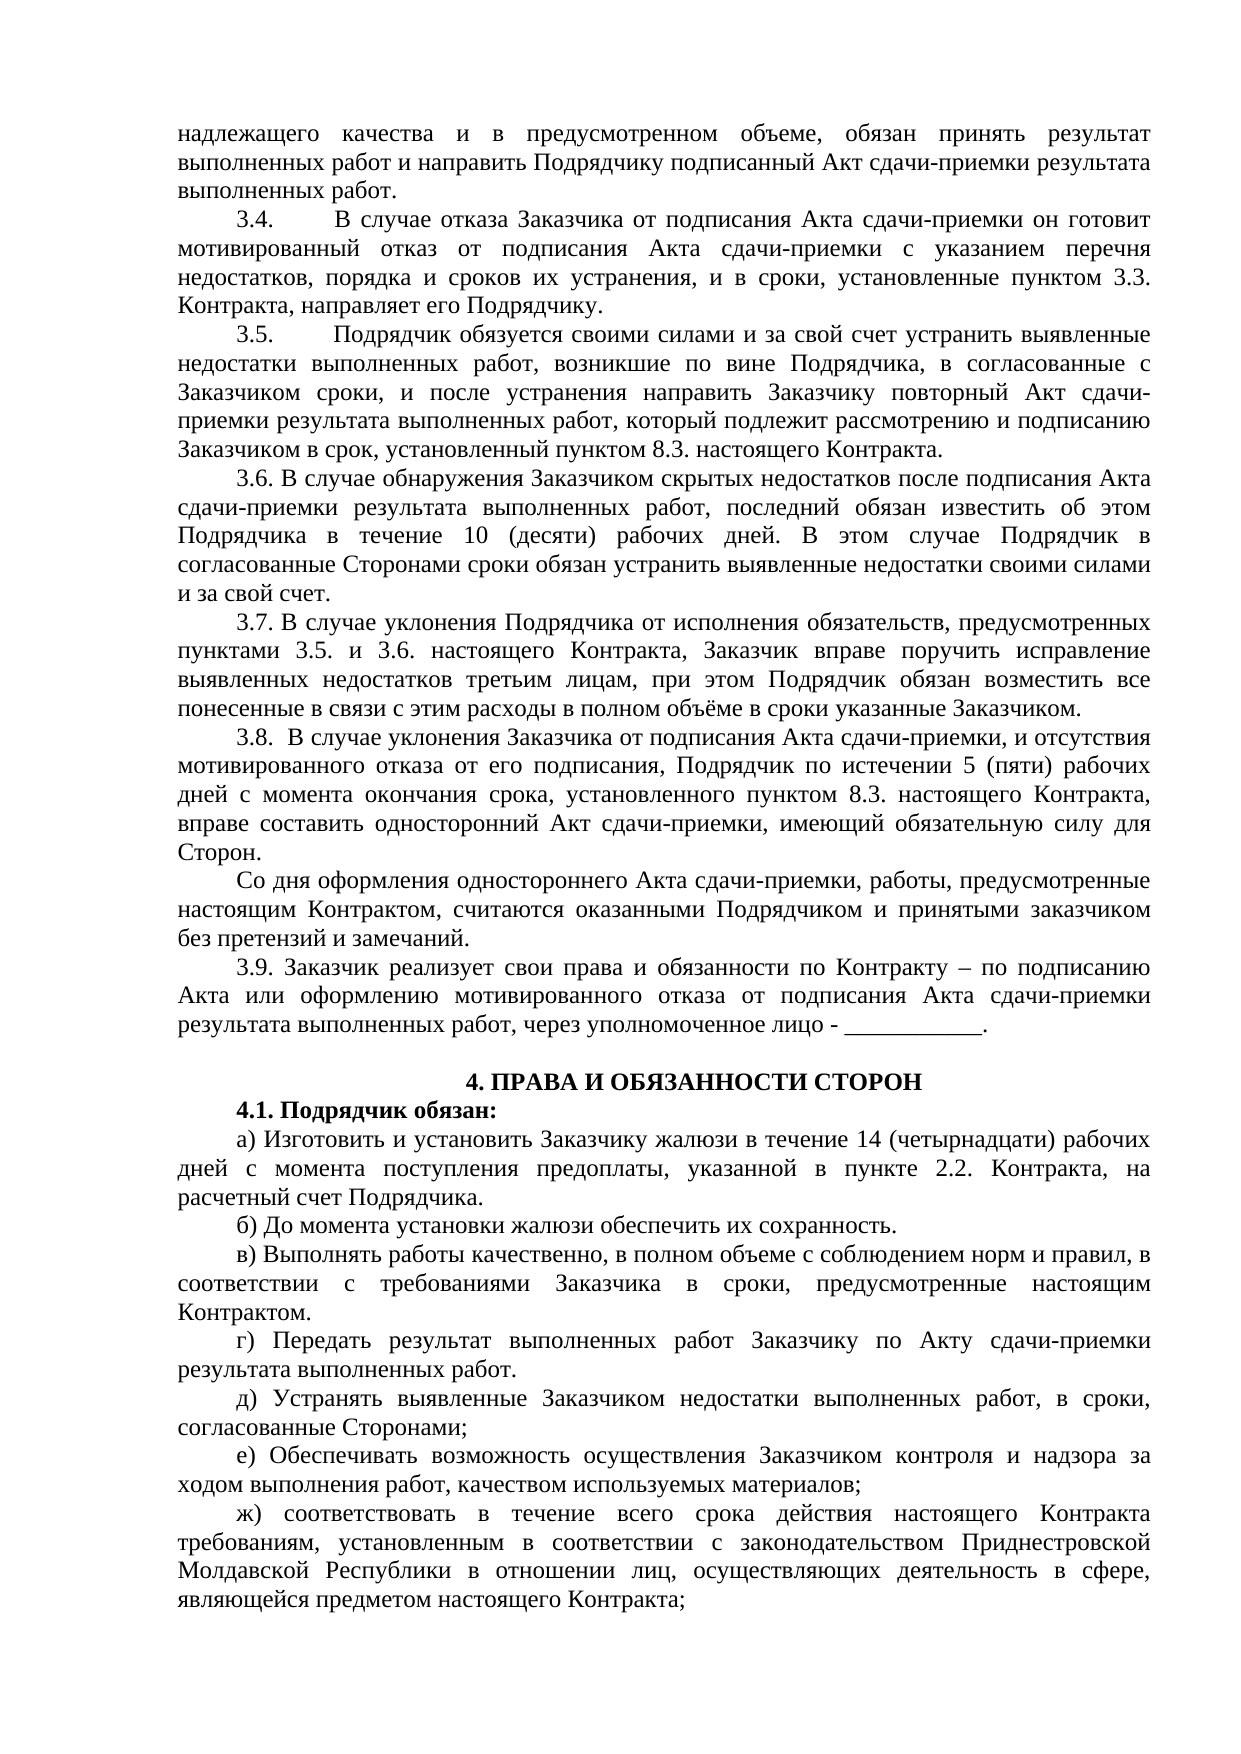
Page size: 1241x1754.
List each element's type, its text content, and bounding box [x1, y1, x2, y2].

text ж) соответствовать в течение всего срока действия настоящего Контракта требованиям, установленным в соответствии с законодательством Приднестровской Молдавской Республики в отношении лиц, осуществляющих деятельность в сфере, являющейся предметом настоящего Контракта; [177, 1498, 1152, 1613]
text г) Передать результат выполненных работ Заказчику по Акту сдачи-приемки результата выполненных работ. [177, 1326, 1152, 1383]
text 4. ПРАВА И ОБЯЗАННОСТИ СТОРОН [177, 1067, 1152, 1096]
text а) Изготовить и установить Заказчику жалюзи в течение 14 (четырнадцати) рабочих дней с момента поступления предоплаты, указанной в пункте 2.2. Контракта, на расчетный счет Подрядчика. [177, 1124, 1152, 1211]
text Со дня оформления одностороннего Акта сдачи-приемки, работы, предусмотренные настоящим Контрактом, считаются оказанными Подрядчиком и принятыми заказчиком без претензий и замечаний. [177, 866, 1152, 952]
list В случае уклонения Подрядчика от исполнения обязательств, предусмотренных пунктами 3.5. и 3.6. настоящего Контракта, Заказчик вправе поручить исправление выявленных недостатков третьим лицам, при этом Подрядчик обязан возместить все понесенные в связи с этим расходы в полном объёме в сроки указанные Заказчиком. [177, 607, 1152, 722]
list Подрядчик обязуется своими силами и за свой счет устранить выявленные недостатки выполненных работ, возникшие по вине Подрядчика, в согласованные с Заказчиком сроки, и после устранения направить Заказчику повторный Акт сдачи-приемки результата выполненных работ, который подлежит рассмотрению и подписанию Заказчиком в срок, установленный пунктом 8.3. настоящего Контракта. [177, 319, 1152, 463]
text 4.1. Подрядчик обязан: [177, 1096, 1152, 1124]
text б) До момента установки жалюзи обеспечить их сохранность. [177, 1211, 1152, 1239]
list В случае отказа Заказчика от подписания Акта сдачи-приемки он готовит мотивированный отказ от подписания Акта сдачи-приемки с указанием перечня недостатков, порядка и сроков их устранения, и в сроки, установленные пунктом 3.3. Контракта, направляет его Подрядчику. [177, 204, 1152, 319]
list В случае обнаружения Заказчиком скрытых недостатков после подписания Акта сдачи-приемки результата выполненных работ, последний обязан известить об этом Подрядчика в течение 10 (десяти) рабочих дней. В этом случае Подрядчик в согласованные Сторонами сроки обязан устранить выявленные недостатки своими силами и за свой счет. [177, 463, 1152, 607]
list В случае уклонения Заказчика от подписания Акта сдачи-приемки, и отсутствия мотивированного отказа от его подписания, Подрядчик по истечении 5 (пяти) рабочих дней с момента окончания срока, установленного пунктом 8.3. настоящего Контракта, вправе составить односторонний Акт сдачи-приемки, имеющий обязательную силу для Сторон. [177, 722, 1152, 866]
text е) Обеспечивать возможность осуществления Заказчиком контроля и надзора за ходом выполнения работ, качеством используемых материалов; [177, 1441, 1152, 1498]
text в) Выполнять работы качественно, в полном объеме с соблюдением норм и правил, в соответствии с требованиями Заказчика в сроки, предусмотренные настоящим Контрактом. [177, 1239, 1152, 1326]
text 3.9. Заказчик реализует свои права и обязанности по Контракту – по подписанию Акта или оформлению мотивированного отказа от подписания Акта сдачи-приемки результата выполненных работ, через уполномоченное лицо - ___________. [177, 952, 1152, 1038]
text д) Устранять выявленные Заказчиком недостатки выполненных работ, в сроки, согласованные Сторонами; [177, 1383, 1152, 1441]
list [177, 118, 1152, 204]
